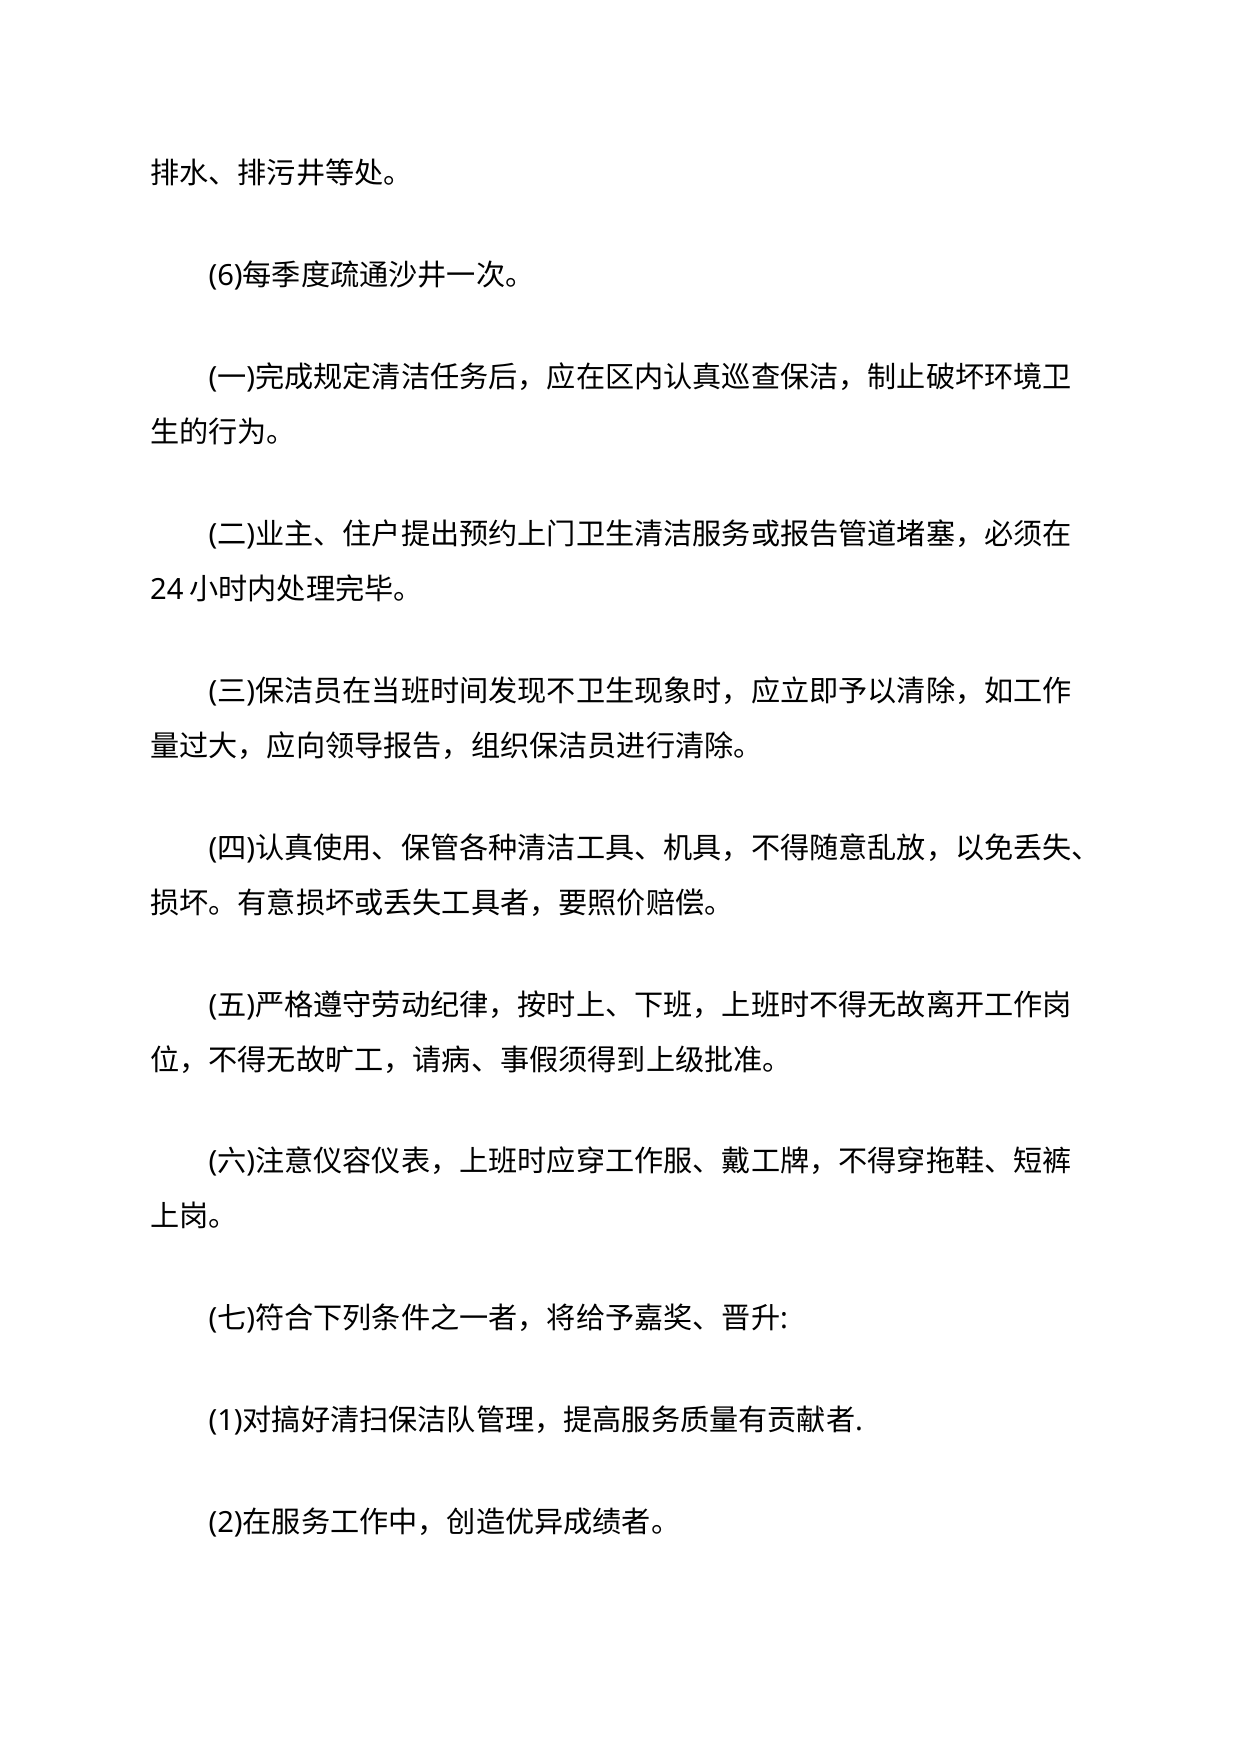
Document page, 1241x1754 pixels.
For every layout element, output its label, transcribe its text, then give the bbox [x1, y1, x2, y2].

text (五)严格遵守劳动纪律，按时上、下班，上班时不得无故离开工作岗位，不得无故旷工，请病、事假须得到上级批准。 [150, 981, 1090, 1078]
text (三)保洁员在当班时间发现不卫生现象时，应立即予以清除，如工作量过大，应向领导报告，组织保洁员进行清除。 [150, 667, 1090, 765]
text (1)对搞好清扫保洁队管理，提高服务质量有贡献者. [150, 1397, 1090, 1439]
text (六)注意仪容仪表，上班时应穿工作服、戴工牌，不得穿拖鞋、短裤上岗。 [150, 1138, 1090, 1235]
text (二)业主、住户提出预约上门卫生清洁服务或报告管道堵塞，必须在24小时内处理完毕。 [150, 511, 1090, 608]
text (2)在服务工作中，创造优异成绩者。 [150, 1498, 1090, 1541]
text (七)符合下列条件之一者，将给予嘉奖、晋升: [150, 1294, 1090, 1337]
text (6)每季度疏通沙井一次。 [150, 252, 1090, 294]
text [150, 150, 1090, 192]
text (四)认真使用、保管各种清洁工具、机具，不得随意乱放，以免丢失、损坏。有意损坏或丢失工具者，要照价赔偿。 [150, 824, 1090, 922]
text (一)完成规定清洁任务后，应在区内认真巡查保洁，制止破坏环境卫生的行为。 [150, 354, 1090, 451]
